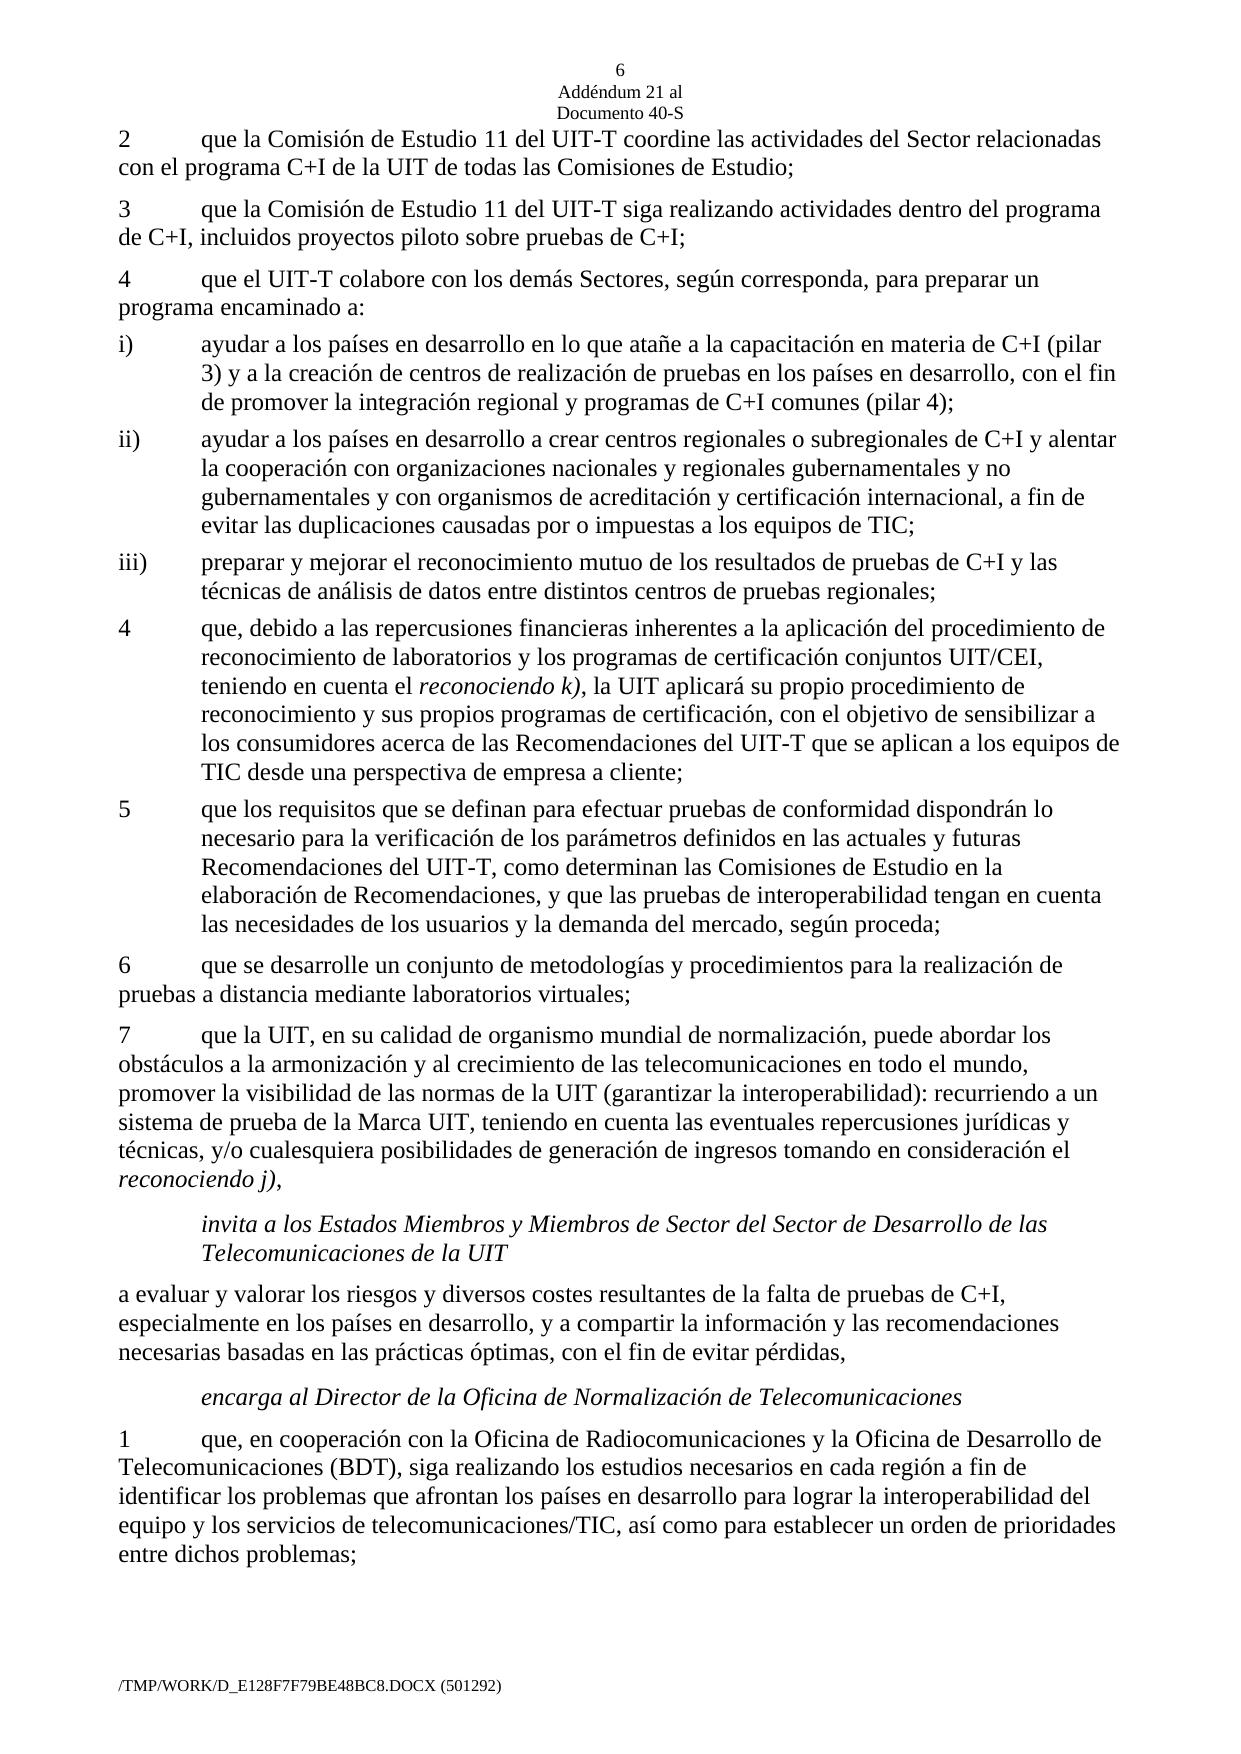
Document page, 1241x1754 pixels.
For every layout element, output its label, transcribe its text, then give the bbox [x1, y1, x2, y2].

text 2 que la Comisión de Estudio 11 del UIT-T coordine las actividades del Sector relacionadas con el programa C+I de la UIT de todas las Comisiones de Estudio; [118, 124, 1122, 181]
text 6 que se desarrolle un conjunto de metodologías y procedimientos para la realización de pruebas a distancia mediante laboratorios virtuales; [118, 950, 1122, 1008]
text a evaluar y valorar los riesgos y diversos costes resultantes de la falta de pruebas de C+I, especialmente en los países en desarrollo, y a compartir la información y las recomendaciones necesarias basadas en las prácticas óptimas, con el fin de evitar pérdidas, [118, 1279, 1122, 1366]
text 5 que los requisitos que se definan para efectuar pruebas de conformidad dispondrán lo necesario para la verificación de los parámetros definidos en las actuales y futuras Recomendaciones del UIT-T, como determinan las Comisiones de Estudio en la elaboración de Recomendaciones, y que las pruebas de interoperabilidad tengan en cuenta las necesidades de los usuarios y la demanda del mercado, según proceda; [118, 794, 1122, 938]
text 3 que la Comisión de Estudio 11 del UIT-T siga realizando actividades dentro del programa de C+I, incluidos proyectos piloto sobre pruebas de C+I; [118, 194, 1122, 251]
text 1 que, en cooperación con la Oficina de Radiocomunicaciones y la Oficina de Desarrollo de Telecomunicaciones (BDT), siga realizando los estudios necesarios en cada región a fin de identificar los problemas que afrontan los países en desarrollo para lograr la interoperabilidad del equipo y los servicios de telecomunicaciones/TIC, así como para establecer un orden de prioridades entre dichos problemas; [118, 1424, 1122, 1567]
text 7 que la UIT, en su calidad de organismo mundial de normalización, puede abordar los obstáculos a la armonización y al crecimiento de las telecomunicaciones en todo el mundo, promover la visibilidad de las normas de la UIT (garantizar la interoperabilidad): recurriendo a un sistema de prueba de la Marca UIT, teniendo en cuenta las eventuales repercusiones jurídicas y técnicas, y/o cualesquiera posibilidades de generación de ingresos, [118, 1020, 1122, 1193]
text encarga al Director de la Oficina de Normalización de Telecomunicaciones [201, 1382, 1122, 1411]
text invita a los Estados Miembros y Miembros de Sector del Sector de Desarrollo de las Telecomunicaciones de la UIT [201, 1209, 1122, 1267]
